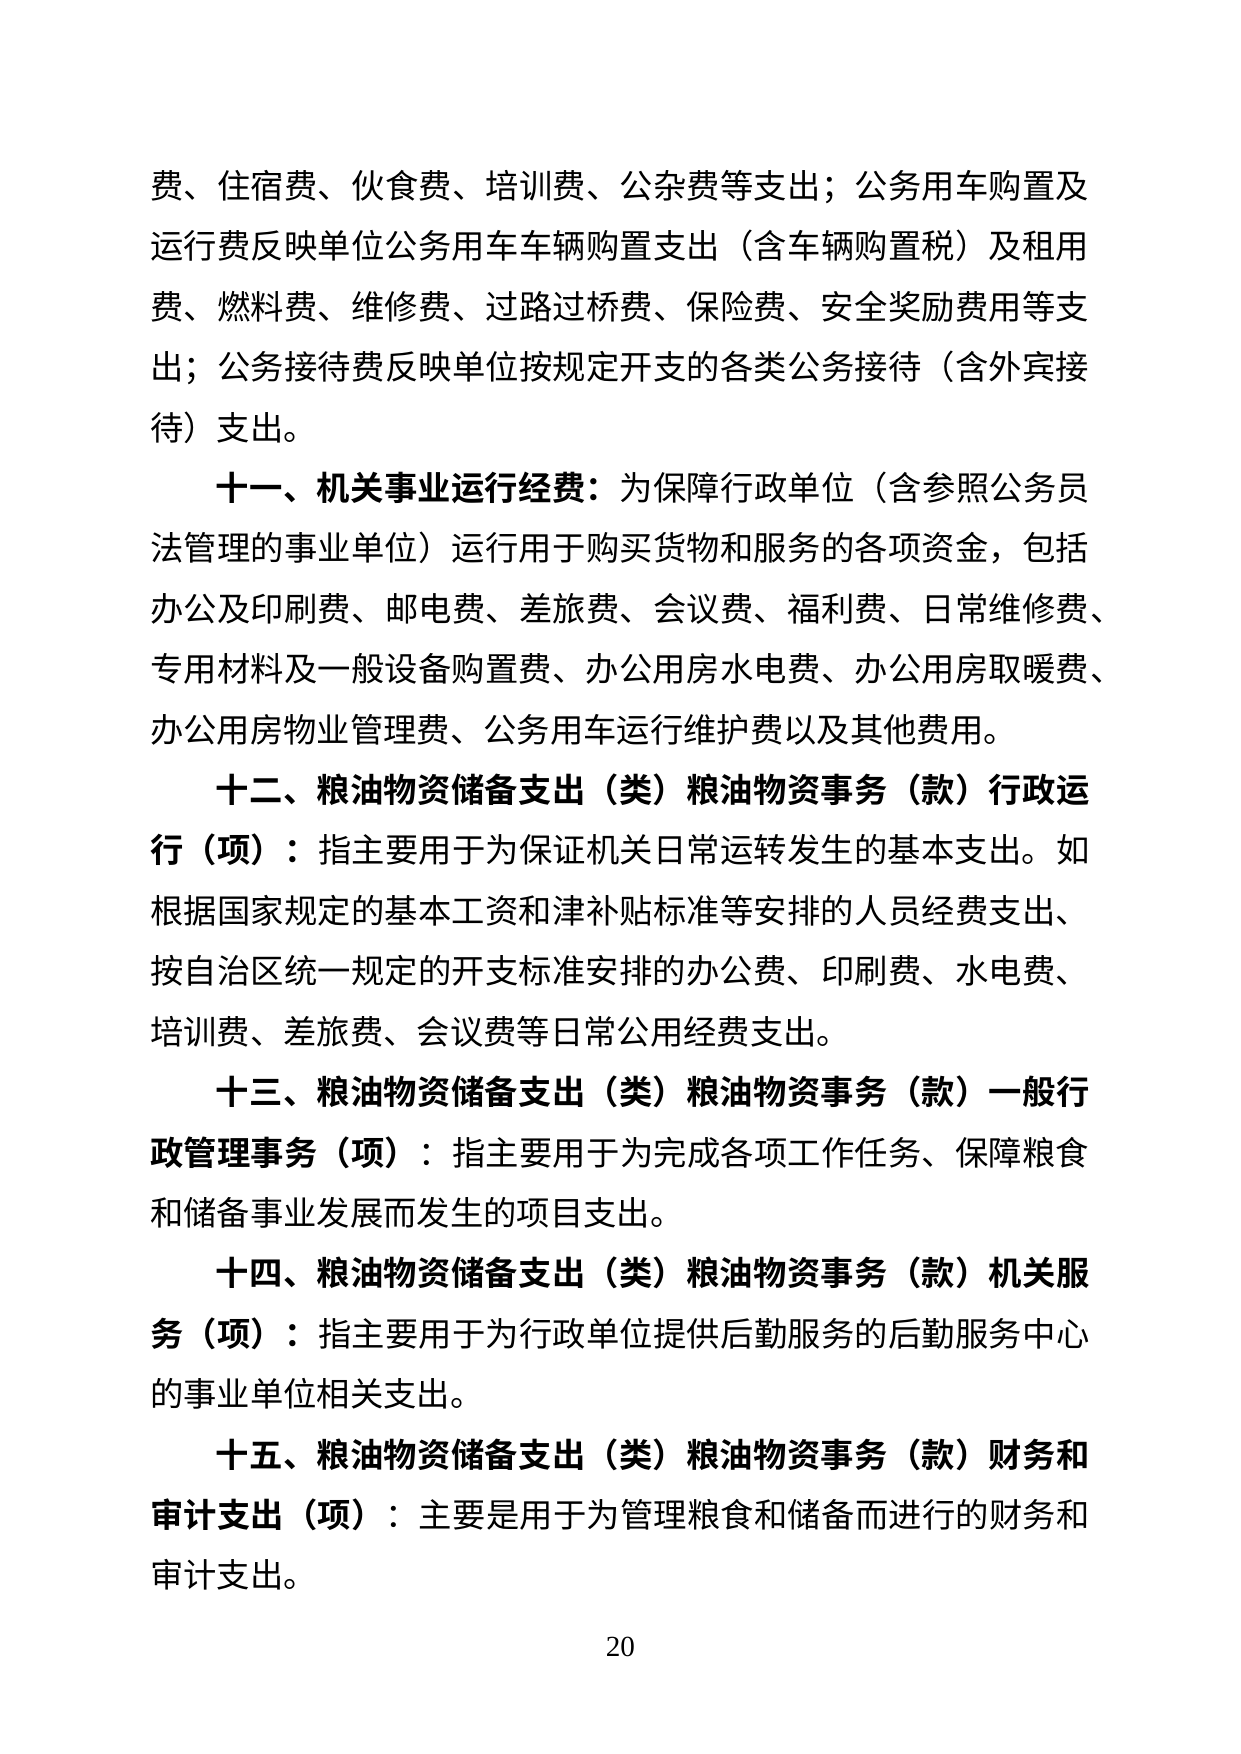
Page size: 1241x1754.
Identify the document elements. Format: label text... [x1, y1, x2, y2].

text 十二、粮油物资储备支出（类）粮油物资事务（款）行政运行（项）：指主要用于为保证机关日常运转发生的基本支出。如根据国家规定的基本工资和津补贴标准等安排的人员经费支出、按自治区统一规定的开支标准安排的办公费、印刷费、水电费、培训费、差旅费、会议费等日常公用经费支出。 [150, 754, 1090, 1056]
text 十五、粮油物资储备支出（类）粮油物资事务（款）财务和审计支出（项）：主要是用于为管理粮食和储备而进行的财务和审计支出。 [150, 1419, 1090, 1600]
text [150, 150, 1090, 452]
text 十四、粮油物资储备支出（类）粮油物资事务（款）机关服务（项）：指主要用于为行政单位提供后勤服务的后勤服务中心的事业单位相关支出。 [150, 1237, 1090, 1419]
text 十一、机关事业运行经费：为保障行政单位（含参照公务员法管理的事业单位）运行用于购买货物和服务的各项资金，包括办公及印刷费、邮电费、差旅费、会议费、福利费、日常维修费、专用材料及一般设备购置费、办公用房水电费、办公用房取暖费、办公用房物业管理费、公务用车运行维护费以及其他费用。 [150, 452, 1090, 754]
text 十三、粮油物资储备支出（类）粮油物资事务（款）一般行政管理事务（项）：指主要用于为完成各项工作任务、保障粮食和储备事业发展而发生的项目支出。 [150, 1056, 1090, 1237]
